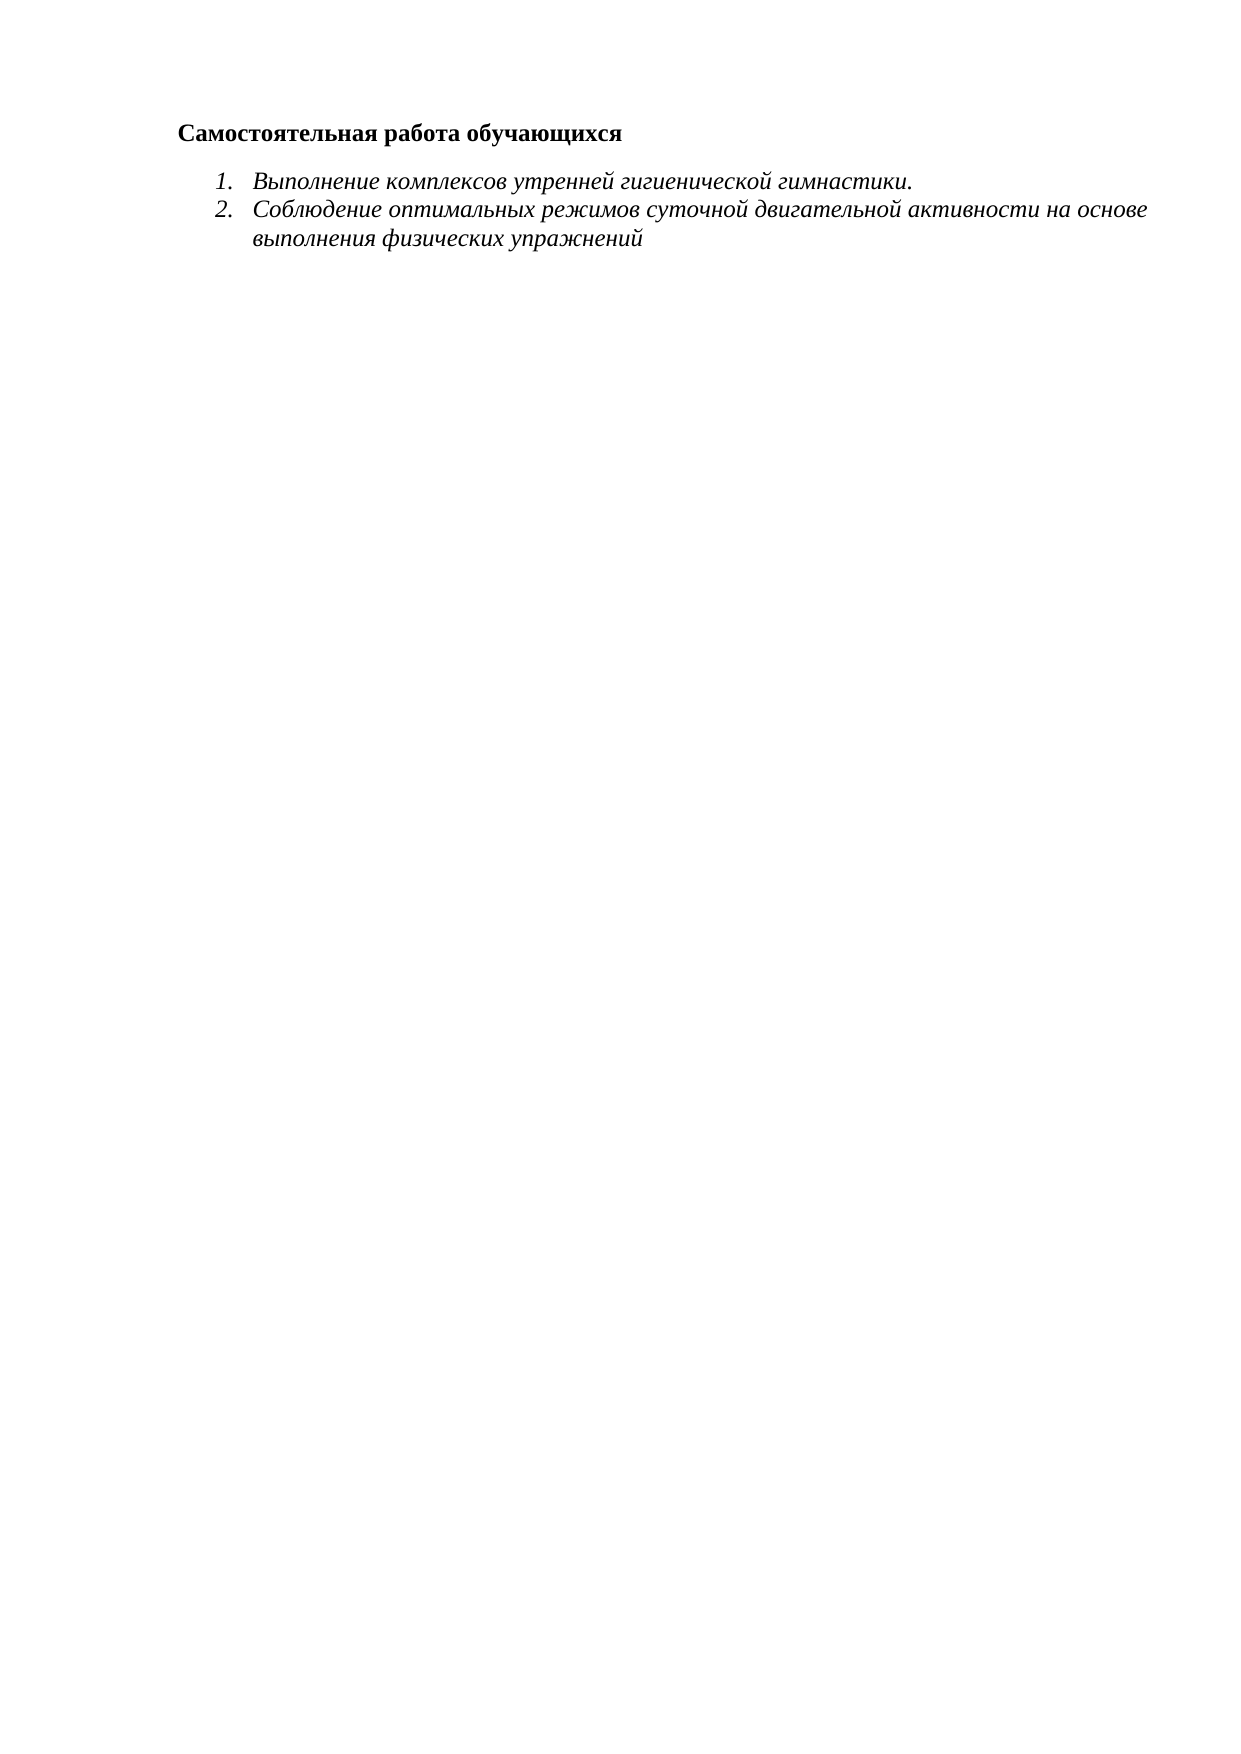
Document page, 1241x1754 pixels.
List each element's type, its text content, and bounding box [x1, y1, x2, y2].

list Соблюдение оптимальных режимов суточной двигательной активности на основе выполнения физических упражнений [215, 194, 1152, 252]
text Самостоятельная работа обучающихся [177, 118, 1152, 147]
list Выполнение комплексов утренней гигиенической гимнастики. [215, 166, 1152, 194]
